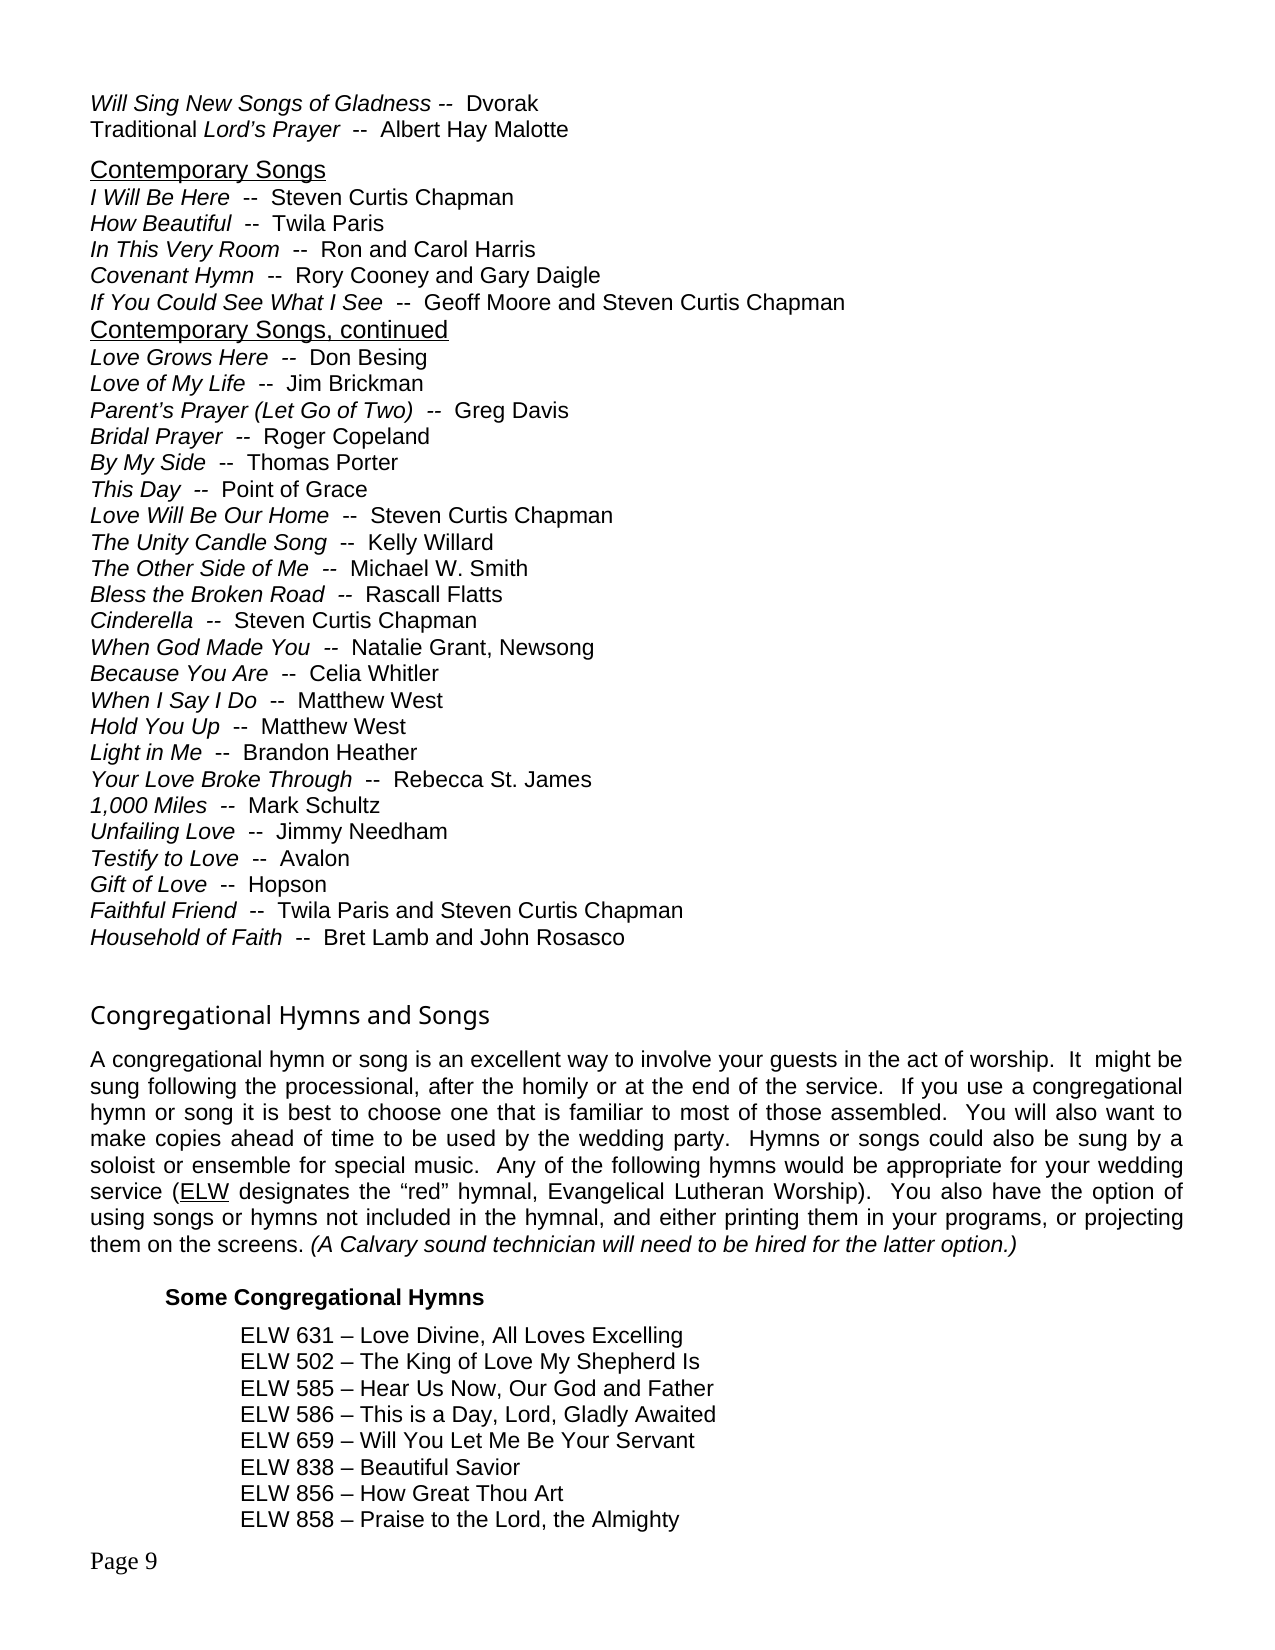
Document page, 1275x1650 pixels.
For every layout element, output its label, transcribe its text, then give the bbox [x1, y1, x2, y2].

text ELW 838 – Beautiful Savior [240, 1453, 1185, 1480]
text Household of Faith -- Bret Lamb and John Rosasco [90, 924, 1185, 950]
text 1,000 Miles -- Mark Schultz [90, 792, 1185, 818]
text Parent’s Prayer (Let Go of Two) -- Greg Davis [90, 397, 1185, 423]
text This Day -- Point of Grace [90, 476, 1185, 502]
text A congregational hymn or song is an excellent way to involve your guests in the act of worship. It might be sung following the processional, after the homily or at the end of the service. If you use a congregational hymn or song it is best to choose one that is familiar to most of those assembled. You will also want to make copies ahead of time to be used by the wedding party. Hymns or songs could also be sung by a soloist or ensemble for special music. Any of the following hymns would be appropriate for your wedding service (ELW designates the “red” hymnal, Evangelical Lutheran Worship). You also have the option of using songs or hymns not included in the hymnal, and either printing them in your programs, or projecting them on the screens. (A Calvary sound technician will need to be hired for the latter option.) [90, 1046, 1185, 1257]
text If You Could See What I See -- Geoff Moore and Steven Curtis Chapman [90, 289, 1185, 315]
text Love Will Be Our Home -- Steven Curtis Chapman [90, 502, 1185, 528]
text By My Side -- Thomas Porter [90, 449, 1185, 476]
text Love Grows Here -- Don Besing [90, 344, 1185, 370]
text ELW 856 – How Great Thou Art [240, 1480, 1185, 1506]
text I Will Be Here -- Steven Curtis Chapman [90, 183, 1185, 210]
text Bless the Broken Road -- Rascall Flatts [90, 581, 1185, 607]
text Congregational Hymns and Songs [90, 998, 1185, 1032]
text Gift of Love -- Hopson [90, 871, 1185, 897]
text Love of My Life -- Jim Brickman [90, 370, 1185, 397]
text Contemporary Songs, continued [90, 315, 1185, 344]
text When I Say I Do -- Matthew West [90, 687, 1185, 713]
text Bridal Prayer -- Roger Copeland [90, 423, 1185, 449]
text When God Made You -- Natalie Grant, Newsong [90, 634, 1185, 660]
text The Unity Candle Song -- Kelly Willard [90, 528, 1185, 555]
text Hold You Up -- Matthew West [90, 713, 1185, 739]
text Light in Me -- Brandon Heather [90, 739, 1185, 766]
text Cinderella -- Steven Curtis Chapman [90, 607, 1185, 634]
text Will Sing New Songs of Gladness -- Dvorak [90, 90, 1185, 116]
text Covenant Hymn -- Rory Cooney and Gary Daigle [90, 262, 1185, 289]
text ELW 858 – Praise to the Lord, the Almighty [240, 1506, 1185, 1533]
text Faithful Friend -- Twila Paris and Steven Curtis Chapman [90, 897, 1185, 924]
text ELW 586 – This is a Day, Lord, Gladly Awaited [240, 1401, 1185, 1427]
text How Beautiful -- Twila Paris [90, 210, 1185, 236]
text In This Very Room -- Ron and Carol Harris [90, 236, 1185, 262]
text Contemporary Songs [90, 155, 1185, 183]
text Traditional Lord’s Prayer -- Albert Hay Malotte [90, 116, 1185, 143]
text ELW 631 – Love Divine, All Loves Excelling [165, 1322, 1185, 1348]
text ELW 502 – The King of Love My Shepherd Is [165, 1348, 1185, 1374]
text Some Congregational Hymns [90, 1283, 1185, 1310]
text Testify to Love -- Avalon [90, 845, 1185, 871]
text ELW 659 – Will You Let Me Be Your Servant [240, 1427, 1185, 1453]
text ELW 585 – Hear Us Now, Our God and Father [165, 1374, 1185, 1401]
text Your Love Broke Through -- Rebecca St. James [90, 766, 1185, 792]
text The Other Side of Me -- Michael W. Smith [90, 555, 1185, 581]
text Because You Are -- Celia Whitler [90, 660, 1185, 687]
text Unfailing Love -- Jimmy Needham [90, 818, 1185, 845]
